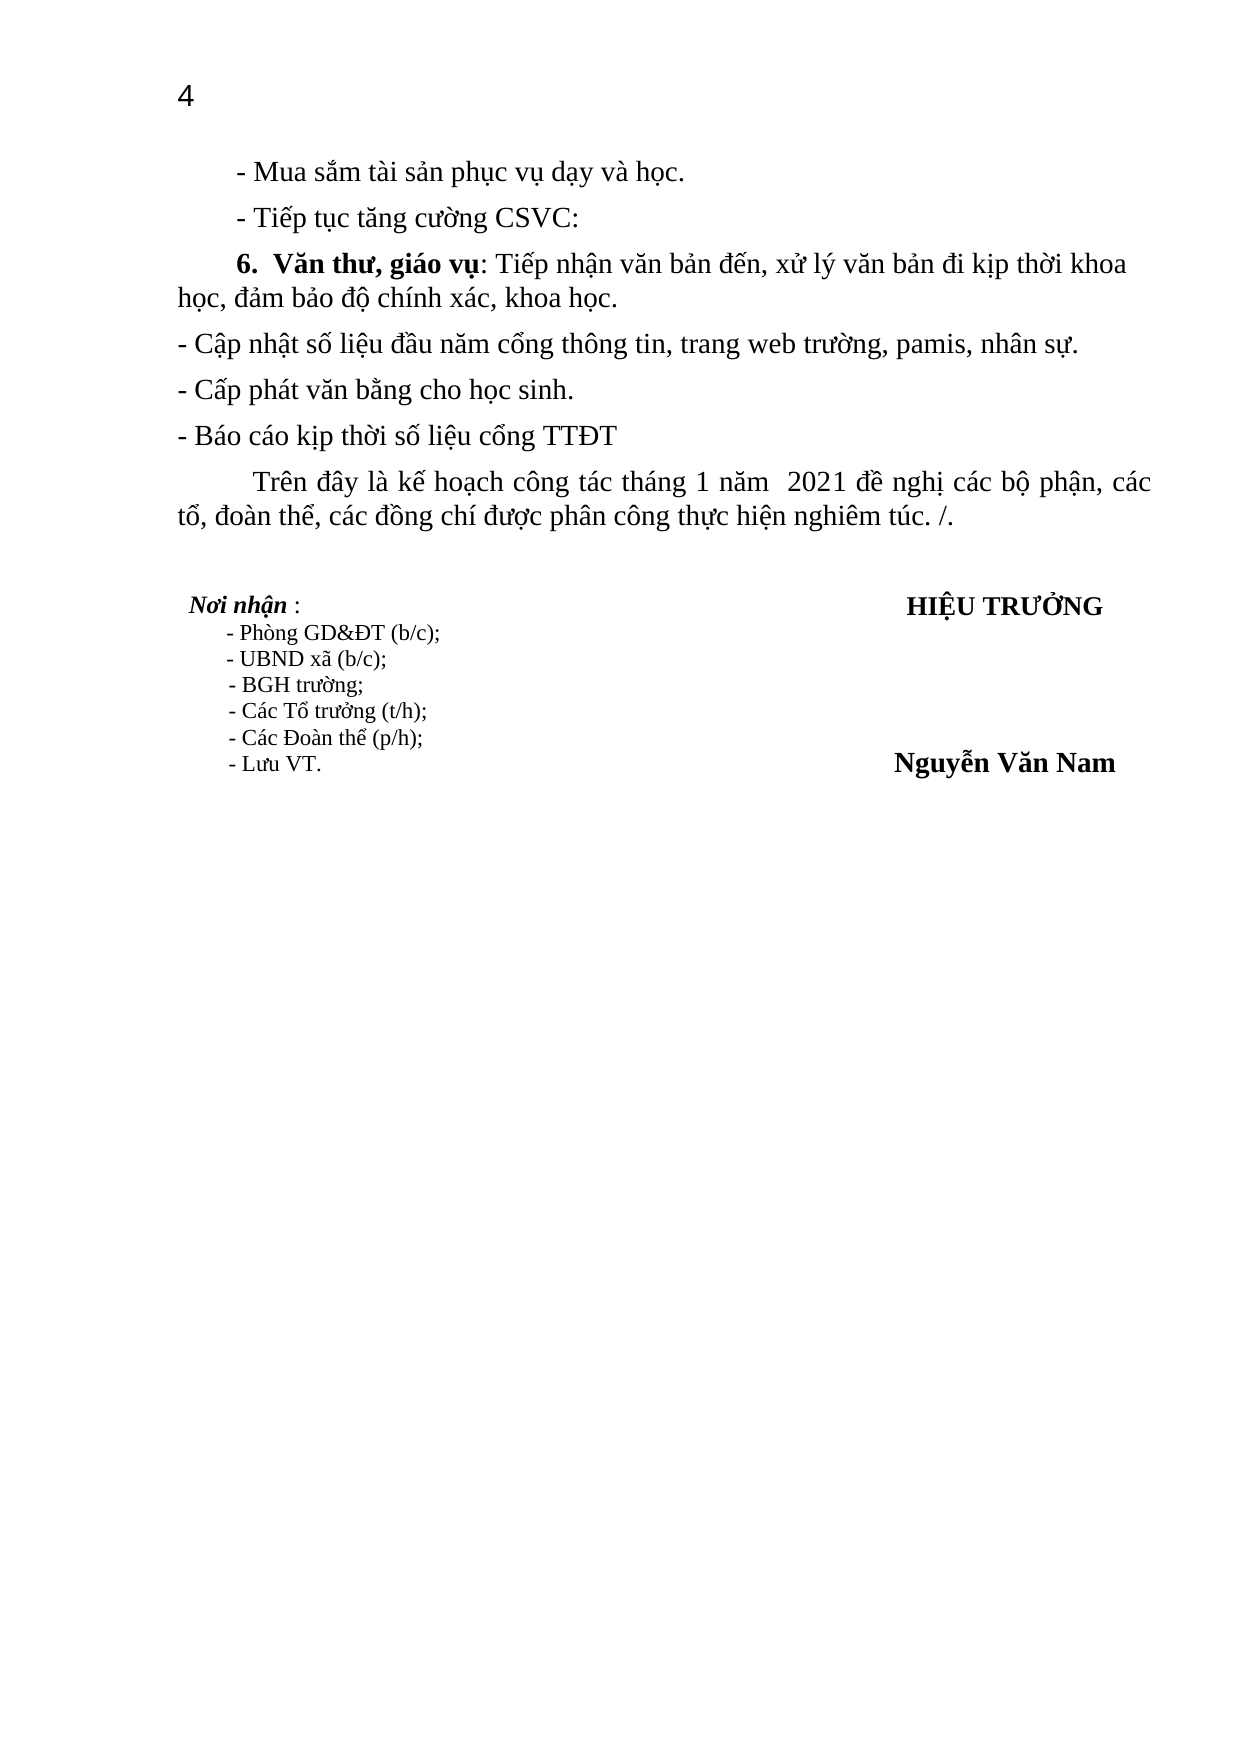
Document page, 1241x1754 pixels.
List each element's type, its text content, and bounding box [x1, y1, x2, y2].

text - Mua sắm tài sản phục vụ dạy và học. [177, 154, 1152, 188]
text - Báo cáo kịp thời số liệu cổng TTĐT [177, 418, 1152, 452]
table_header Nơi nhận : - Phòng GD&ĐT (b/c); - UBND xã (b/c); - BGH trường; - Các Tổ trưởng (t/h); - Các Đoàn thể (p/h); - Lưu VT. [177, 590, 729, 851]
text - Tiếp tục tăng cường CSVC: [177, 200, 1152, 234]
text - Cập nhật số liệu đầu năm cổng thông tin, trang web trường, pamis, nhân sự. [177, 326, 1152, 359]
table_header HIỆU TRƯỞNG Nguyễn Văn Nam [729, 590, 1240, 851]
text Trên đây là kế hoạch công tác tháng 1 năm 2021 đề nghị các bộ phận, các tổ, đoàn thể, các đồng chí được phân công thực hiện nghiêm túc. /. [177, 464, 1152, 531]
text - Cấp phát văn bằng cho học sinh. [177, 372, 1152, 406]
text 6. Văn thư, giáo vụ: Tiếp nhận văn bản đến, xử lý văn bản đi kịp thời khoa học, đảm bảo độ chính xác, khoa học. [177, 246, 1152, 313]
